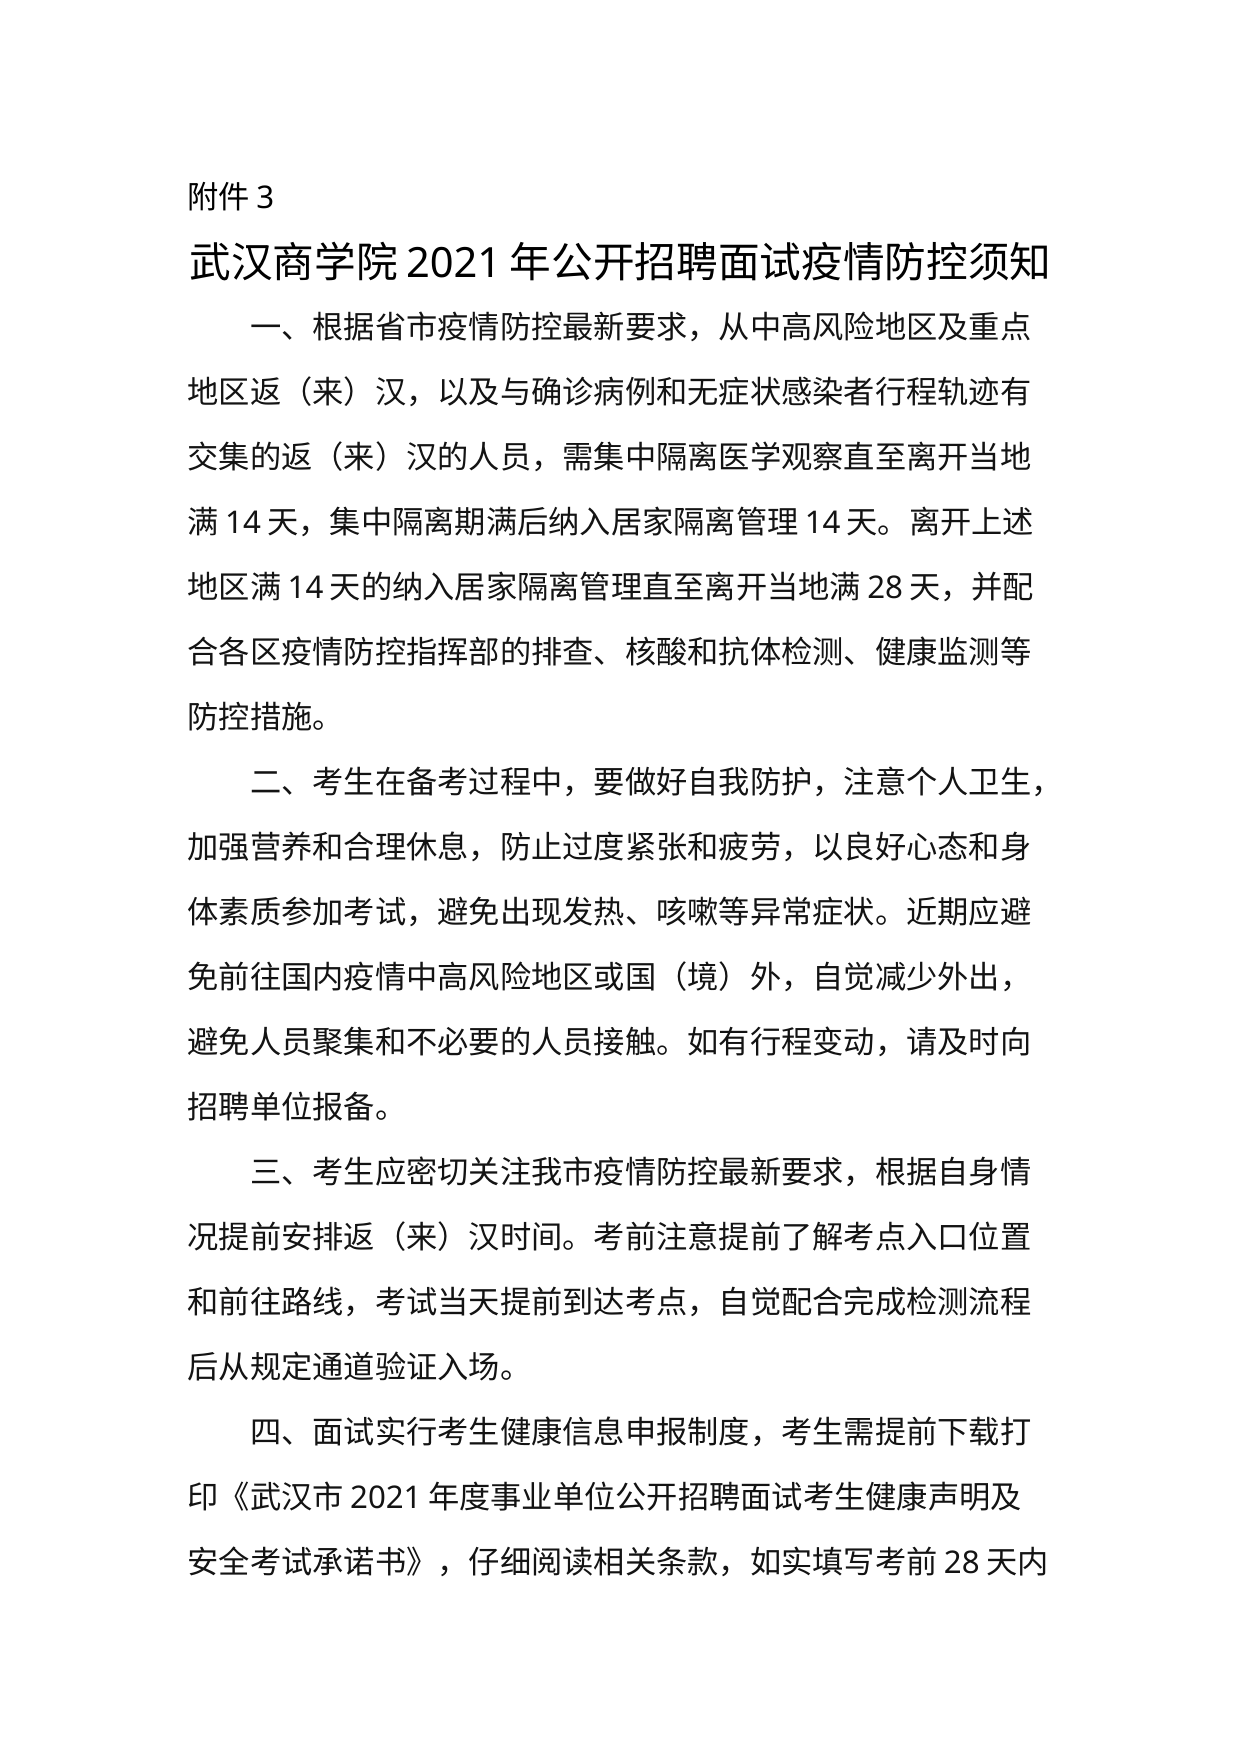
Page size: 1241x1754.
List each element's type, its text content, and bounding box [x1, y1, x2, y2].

text 二、考生在备考过程中，要做好自我防护，注意个人卫生，加强营养和合理休息，防止过度紧张和疲劳，以良好心态和身体素质参加考试，避免出现发热、咳嗽等异常症状。近期应避免前往国内疫情中高风险地区或国（境）外，自觉减少外出，避免人员聚集和不必要的人员接触。如有行程变动，请及时向招聘单位报备。 [187, 747, 1053, 1137]
text 一、根据省市疫情防控最新要求，从中高风险地区及重点地区返（来）汉，以及与确诊病例和无症状感染者行程轨迹有交集的返（来）汉的人员，需集中隔离医学观察直至离开当地满14天，集中隔离期满后纳入居家隔离管理14天。离开上述地区满14天的纳入居家隔离管理直至离开当地满28天，并配合各区疫情防控指挥部的排查、核酸和抗体检测、健康监测等防控措施。 [187, 292, 1053, 747]
text 附件3 [187, 162, 1053, 227]
text 三、考生应密切关注我市疫情防控最新要求，根据自身情况提前安排返（来）汉时间。考前注意提前了解考点入口位置和前往路线，考试当天提前到达考点，自觉配合完成检测流程后从规定通道验证入场。 [187, 1137, 1053, 1397]
text 武汉商学院2021年公开招聘面试疫情防控须知 [187, 227, 1053, 292]
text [187, 1397, 1053, 1592]
